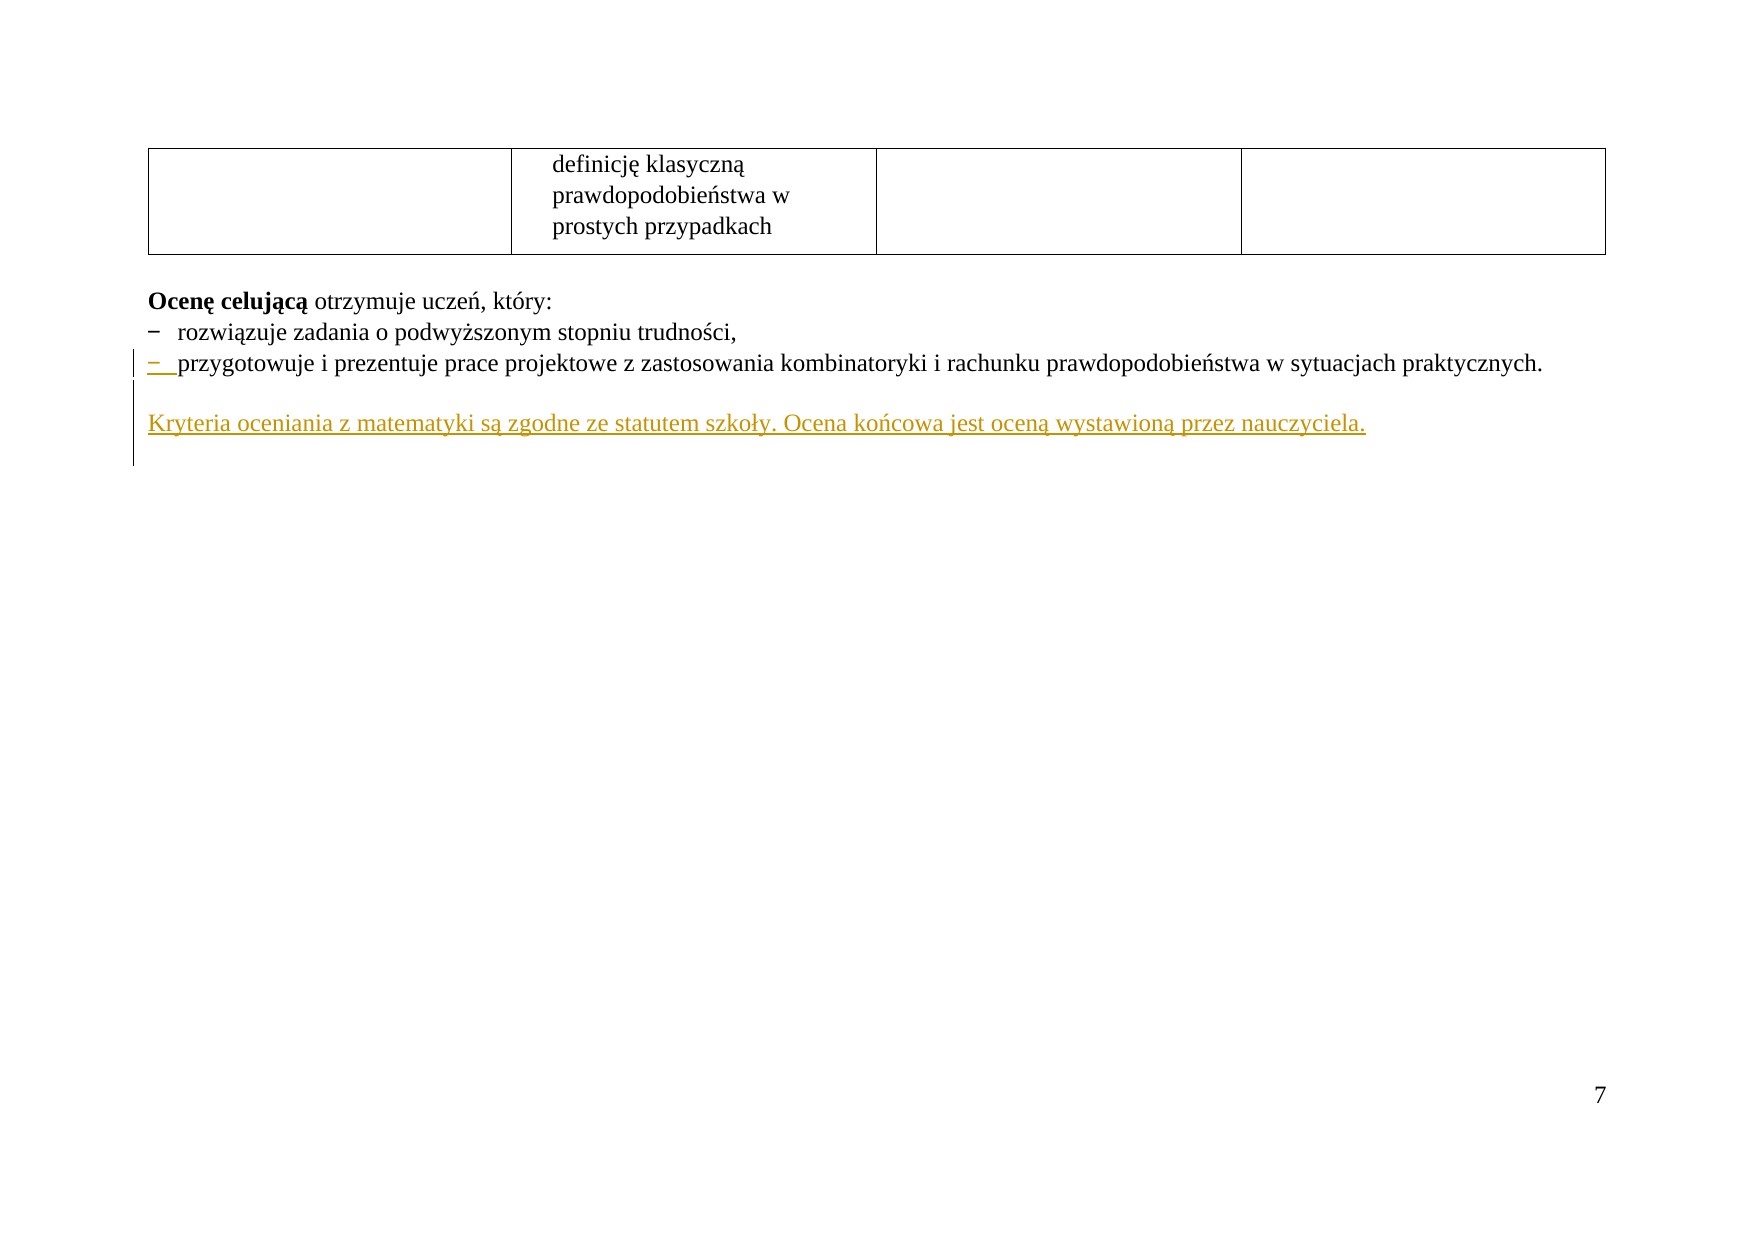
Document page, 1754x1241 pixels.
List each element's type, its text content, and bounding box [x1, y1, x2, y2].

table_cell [877, 149, 1241, 254]
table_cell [512, 149, 876, 254]
list rozwiązuje zadania o podwyższonym stopniu trudności, [147, 317, 1606, 346]
text Ocenę celującą otrzymuje uczeń, który: [148, 286, 1606, 315]
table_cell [149, 149, 511, 254]
list przygotowuje i prezentuje prace projektowe z zastosowania kombinatoryki i rachunku prawdopodobieństwa w sytuacjach praktycznych. [147, 348, 1606, 377]
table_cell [1242, 149, 1605, 254]
